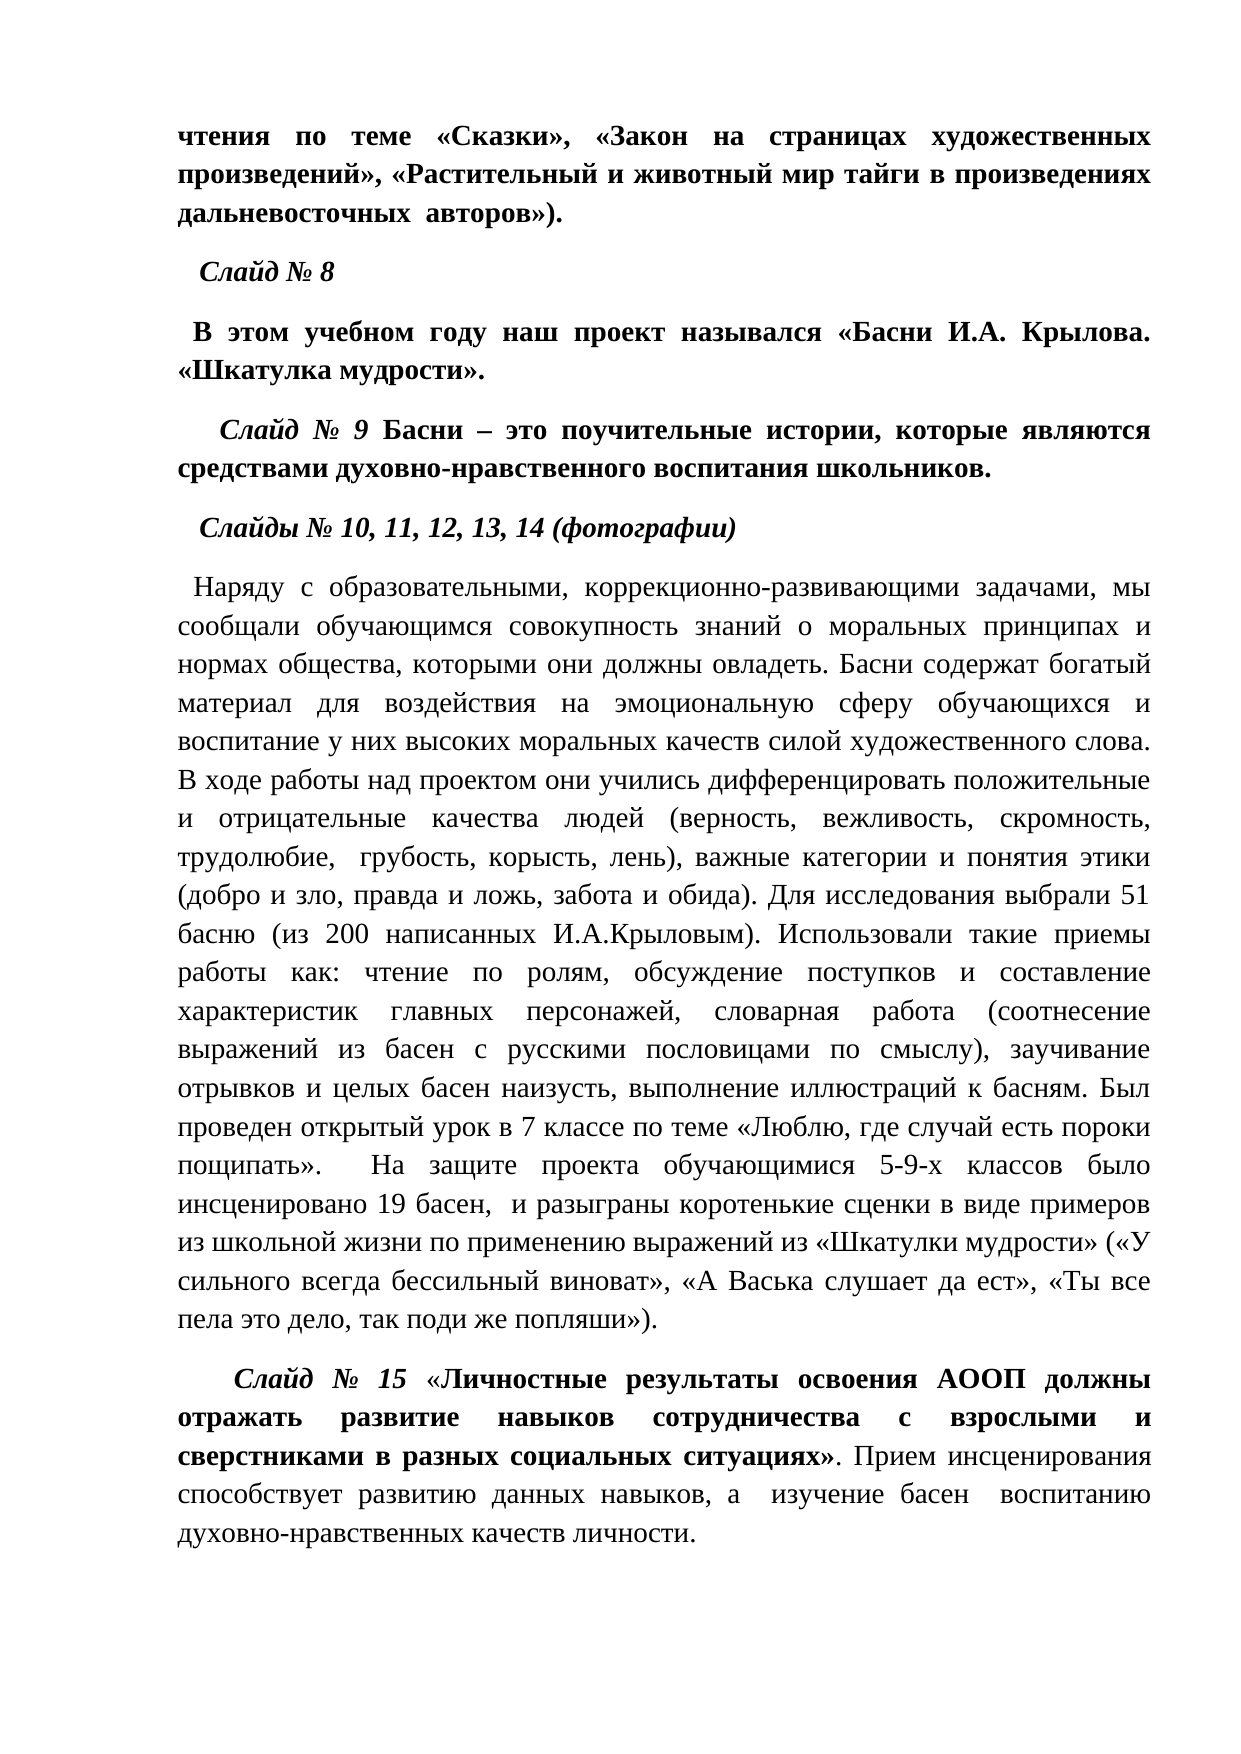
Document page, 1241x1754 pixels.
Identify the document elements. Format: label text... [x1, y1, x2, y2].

text Наряду с образовательными, коррекционно-развивающими задачами, мы сообщали обучающимся совокупность знаний о моральных принципах и нормах общества, которыми они должны овладеть. Басни содержат богатый материал для воздействия на эмоциональную сферу обучающихся и воспитание у них высоких моральных качеств силой художественного слова. В ходе работы над проектом они учились дифференцировать положительные и отрицательные качества людей (верность, вежливость, скромность, трудолюбие, грубость, корысть, лень), важные категории и понятия этики (добро и зло, правда и ложь, забота и обида). Для исследования выбрали 51 басню (из 200 написанных И.А.Крыловым). Использовали такие приемы работы как: чтение по ролям, обсуждение поступков и составление характеристик главных персонажей, словарная работа (соотнесение выражений из басен с русскими пословицами по смыслу), заучивание отрывков и целых басен наизусть, выполнение иллюстраций к басням. Был проведен открытый урок в 7 классе по теме «Люблю, где случай есть пороки пощипать». На защите проекта обучающимися 5-9-х классов было инсценировано 19 басен, и разыграны коротенькие сценки в виде примеров из школьной жизни по применению выражений из «Шкатулки мудрости» («У сильного всегда бессильный виноват», «А Васька слушает да ест», «Ты все пела это дело, так поди же попляши»). [177, 569, 1152, 1335]
text Слайд № 8 [177, 254, 1152, 288]
text Слайды № 10, 11, 12, 13, 14 (фотографии) [177, 510, 1152, 543]
text В этом учебном году наш проект назывался «Басни И.А. Крылова. «Шкатулка мудрости». [177, 314, 1152, 386]
text Слайд № 15 «Личностные результаты освоения АООП должны отражать развитие навыков сотрудничества с взрослыми и сверстниками в разных социальных ситуациях». Прием инсценирования способствует развитию данных навыков, а изучение басен воспитанию духовно-нравственных качеств личности. [177, 1361, 1152, 1548]
text Слайд № 9 Басни – это поучительные истории, которые являются средствами духовно-нравственного воспитания школьников. [177, 412, 1152, 484]
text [177, 118, 1152, 229]
